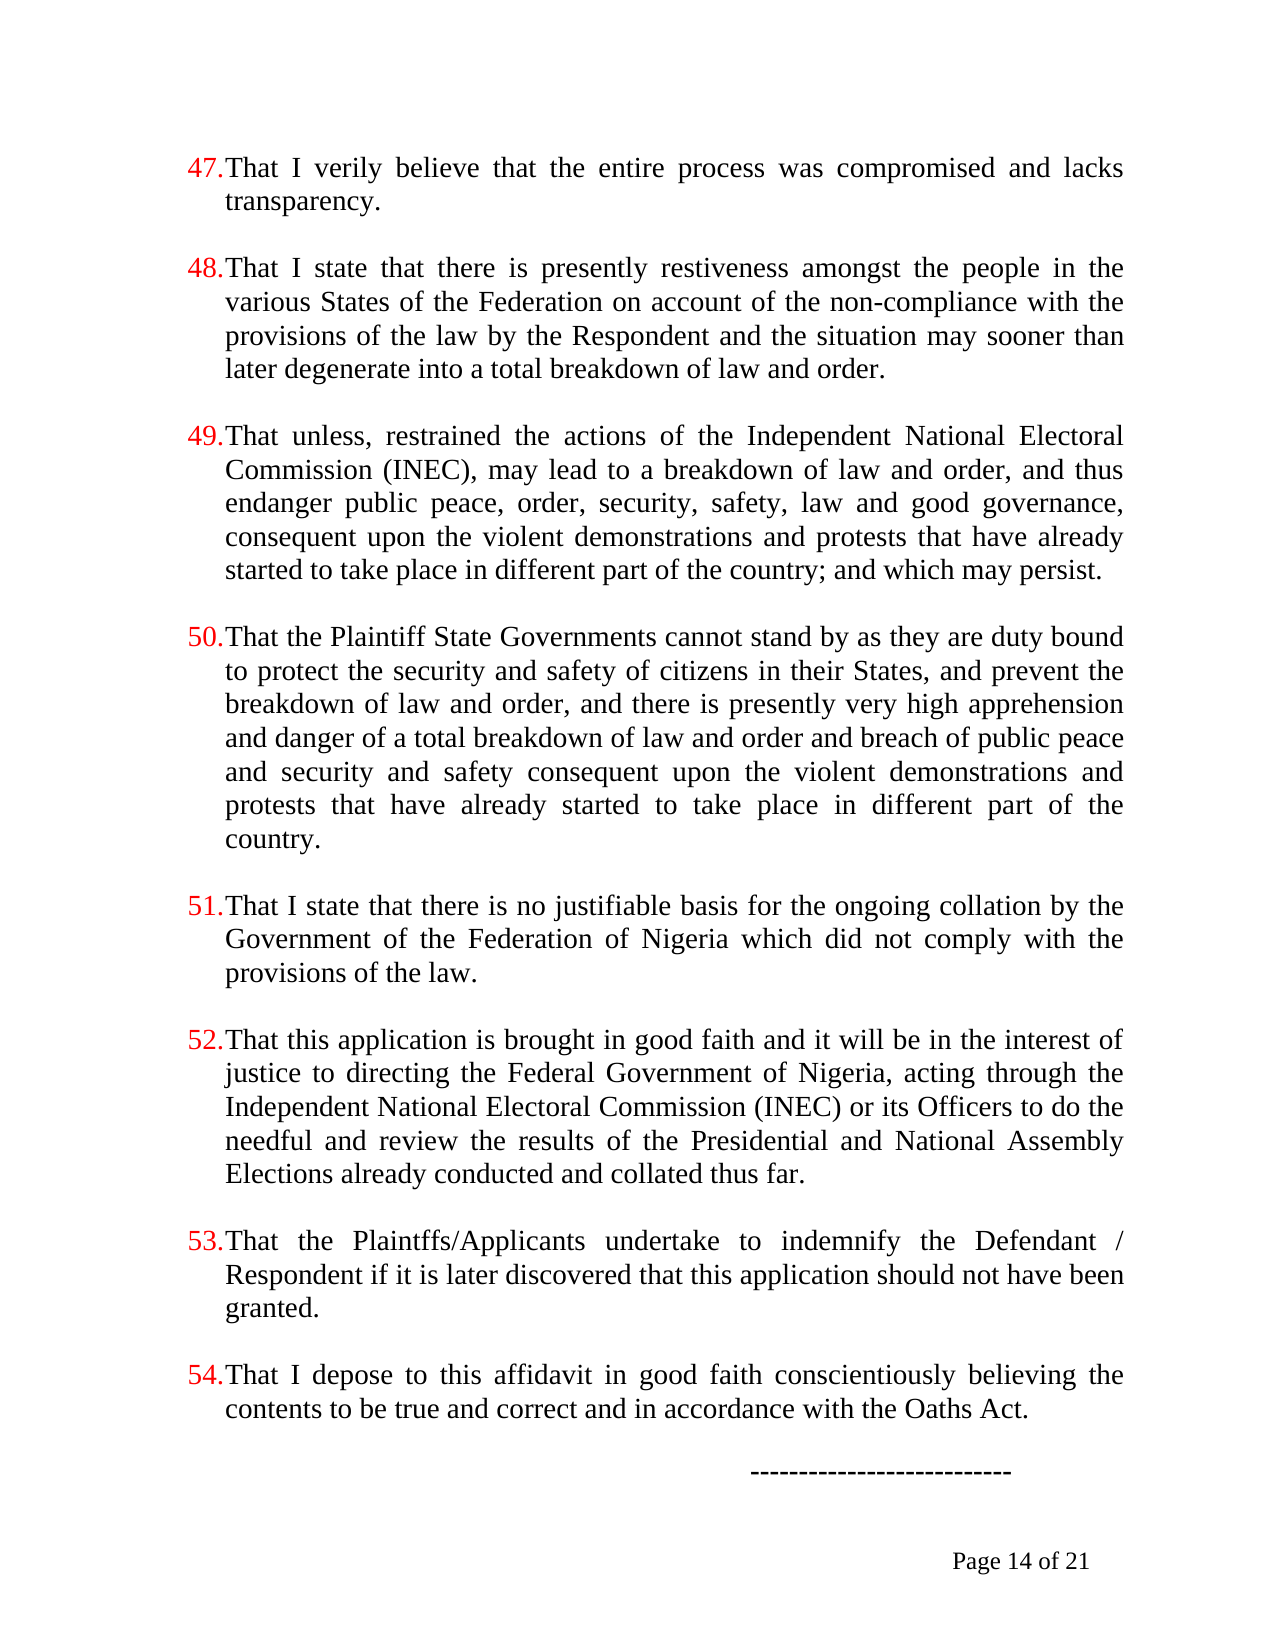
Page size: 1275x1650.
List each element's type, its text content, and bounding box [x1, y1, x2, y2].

list That unless, restrained the actions of the Independent National Electoral Commission (INEC), may lead to a breakdown of law and order, and thus endanger public peace, order, security, safety, law and good governance, consequent upon the violent demonstrations and protests that have already started to take place in different part of the country; and which may persist. [187, 418, 1125, 586]
list That the Plaintffs/Applicants undertake to indemnify the Defendant / Respondent if it is later discovered that this application should not have been granted. [187, 1223, 1125, 1324]
text --------------------------- [750, 1453, 1125, 1487]
list That this application is brought in good faith and it will be in the interest of justice to directing the Federal Government of Nigeria, acting through the Independent National Electoral Commission (INEC) or its Officers to do the needful and review the results of the Presidential and National Assembly Elections already conducted and collated thus far. [187, 1022, 1125, 1190]
list That I state that there is presently restiveness amongst the people in the various States of the Federation on account of the non-compliance with the provisions of the law by the Respondent and the situation may sooner than later degenerate into a total breakdown of law and order. [187, 251, 1125, 385]
list That I state that there is no justifiable basis for the ongoing collation by the Government of the Federation of Nigeria which did not comply with the provisions of the law. [187, 888, 1125, 988]
list That I verily believe that the entire process was compromised and lacks transparency. [187, 150, 1125, 217]
list That I depose to this affidavit in good faith conscientiously believing the contents to be true and correct and in accordance with the Oaths Act. [187, 1357, 1125, 1424]
list That the Plaintiff State Governments cannot stand by as they are duty bound to protect the security and safety of citizens in their States, and prevent the breakdown of law and order, and there is presently very high apprehension and danger of a total breakdown of law and order and breach of public peace and security and safety consequent upon the violent demonstrations and protests that have already started to take place in different part of the country. [187, 619, 1125, 854]
